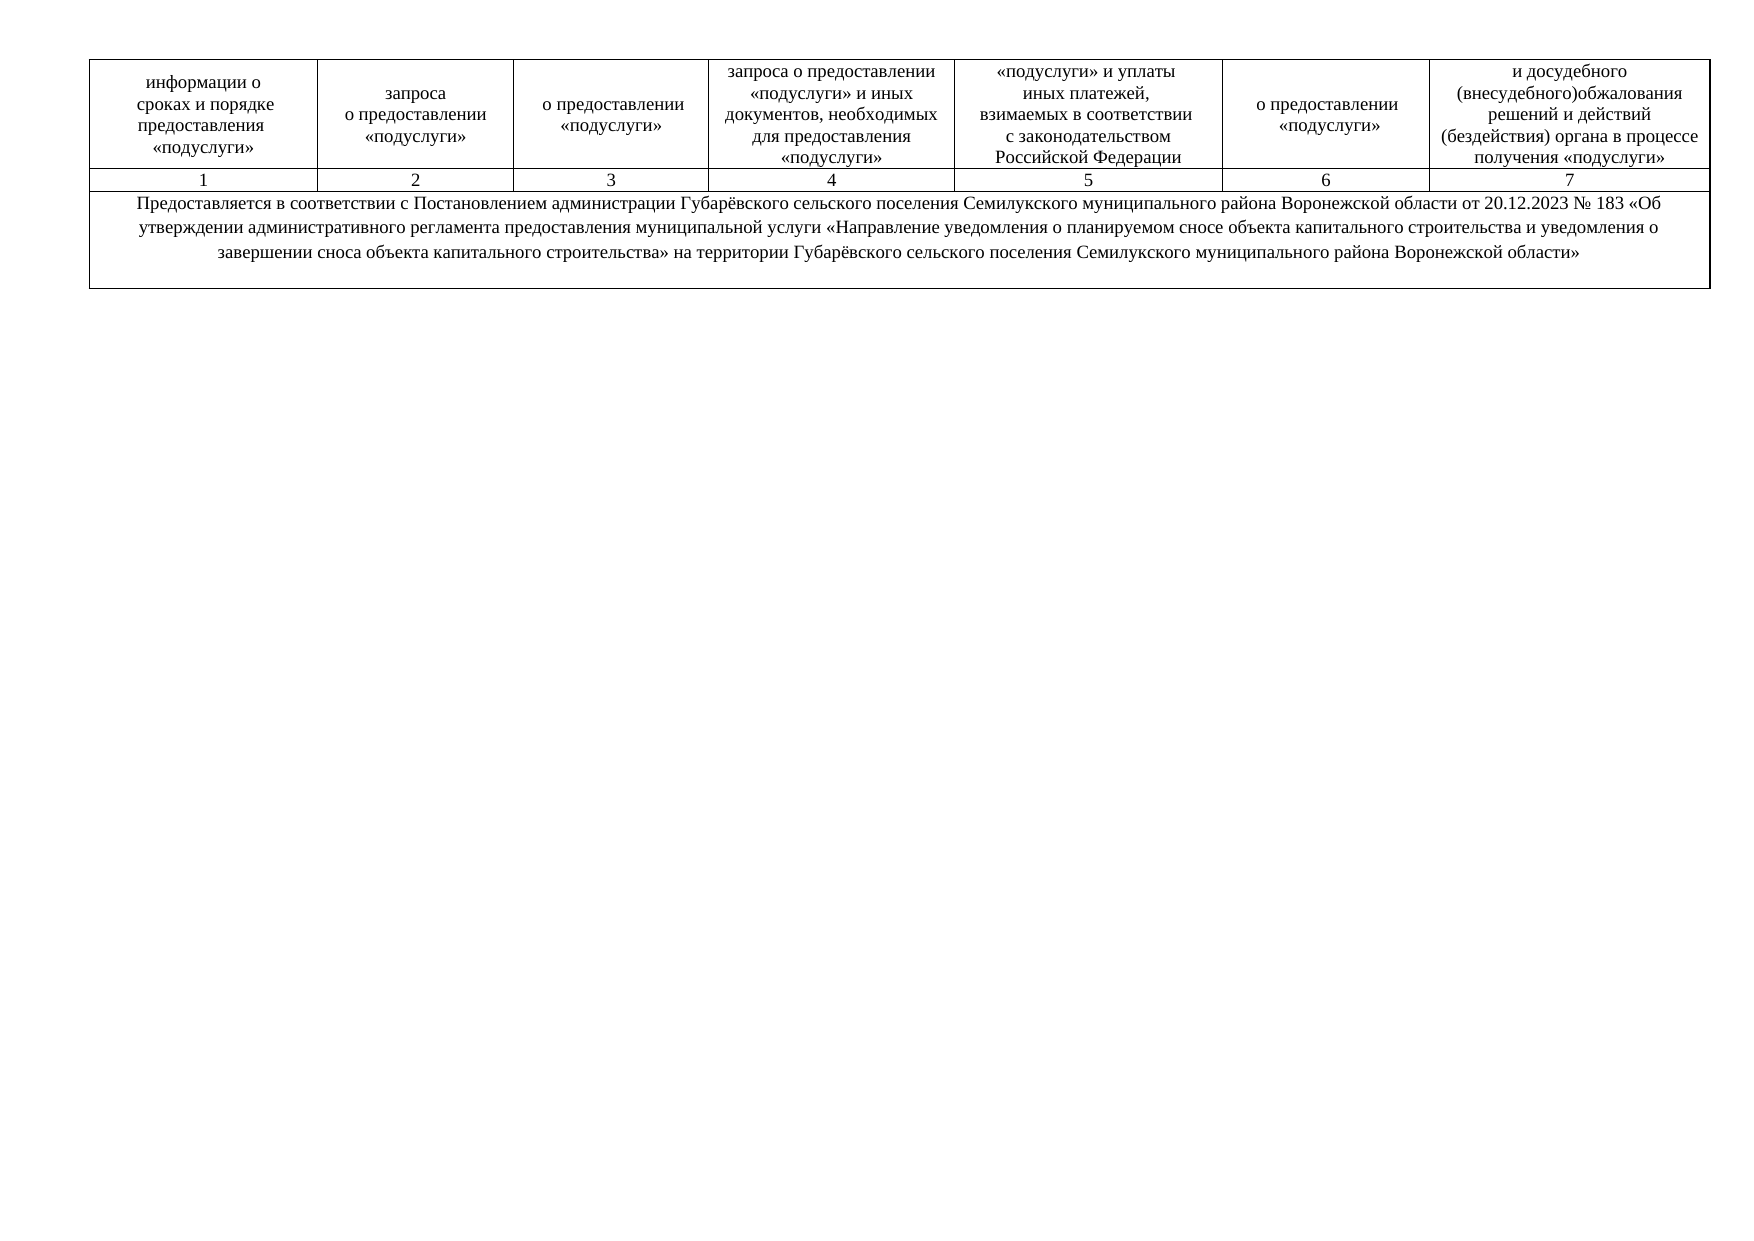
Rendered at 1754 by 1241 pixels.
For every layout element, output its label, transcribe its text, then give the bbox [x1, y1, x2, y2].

table_cell 1 [90, 169, 317, 191]
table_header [1223, 60, 1429, 168]
table_cell 6 [1223, 169, 1429, 191]
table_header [318, 60, 513, 168]
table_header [514, 60, 708, 168]
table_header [709, 60, 954, 168]
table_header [90, 60, 317, 168]
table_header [955, 60, 1222, 168]
table_cell 4 [709, 169, 954, 191]
table_cell 3 [514, 169, 708, 191]
table_cell 2 [318, 169, 513, 191]
table_cell 5 [955, 169, 1222, 191]
table_cell 7 [1430, 169, 1709, 191]
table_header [1430, 60, 1709, 168]
